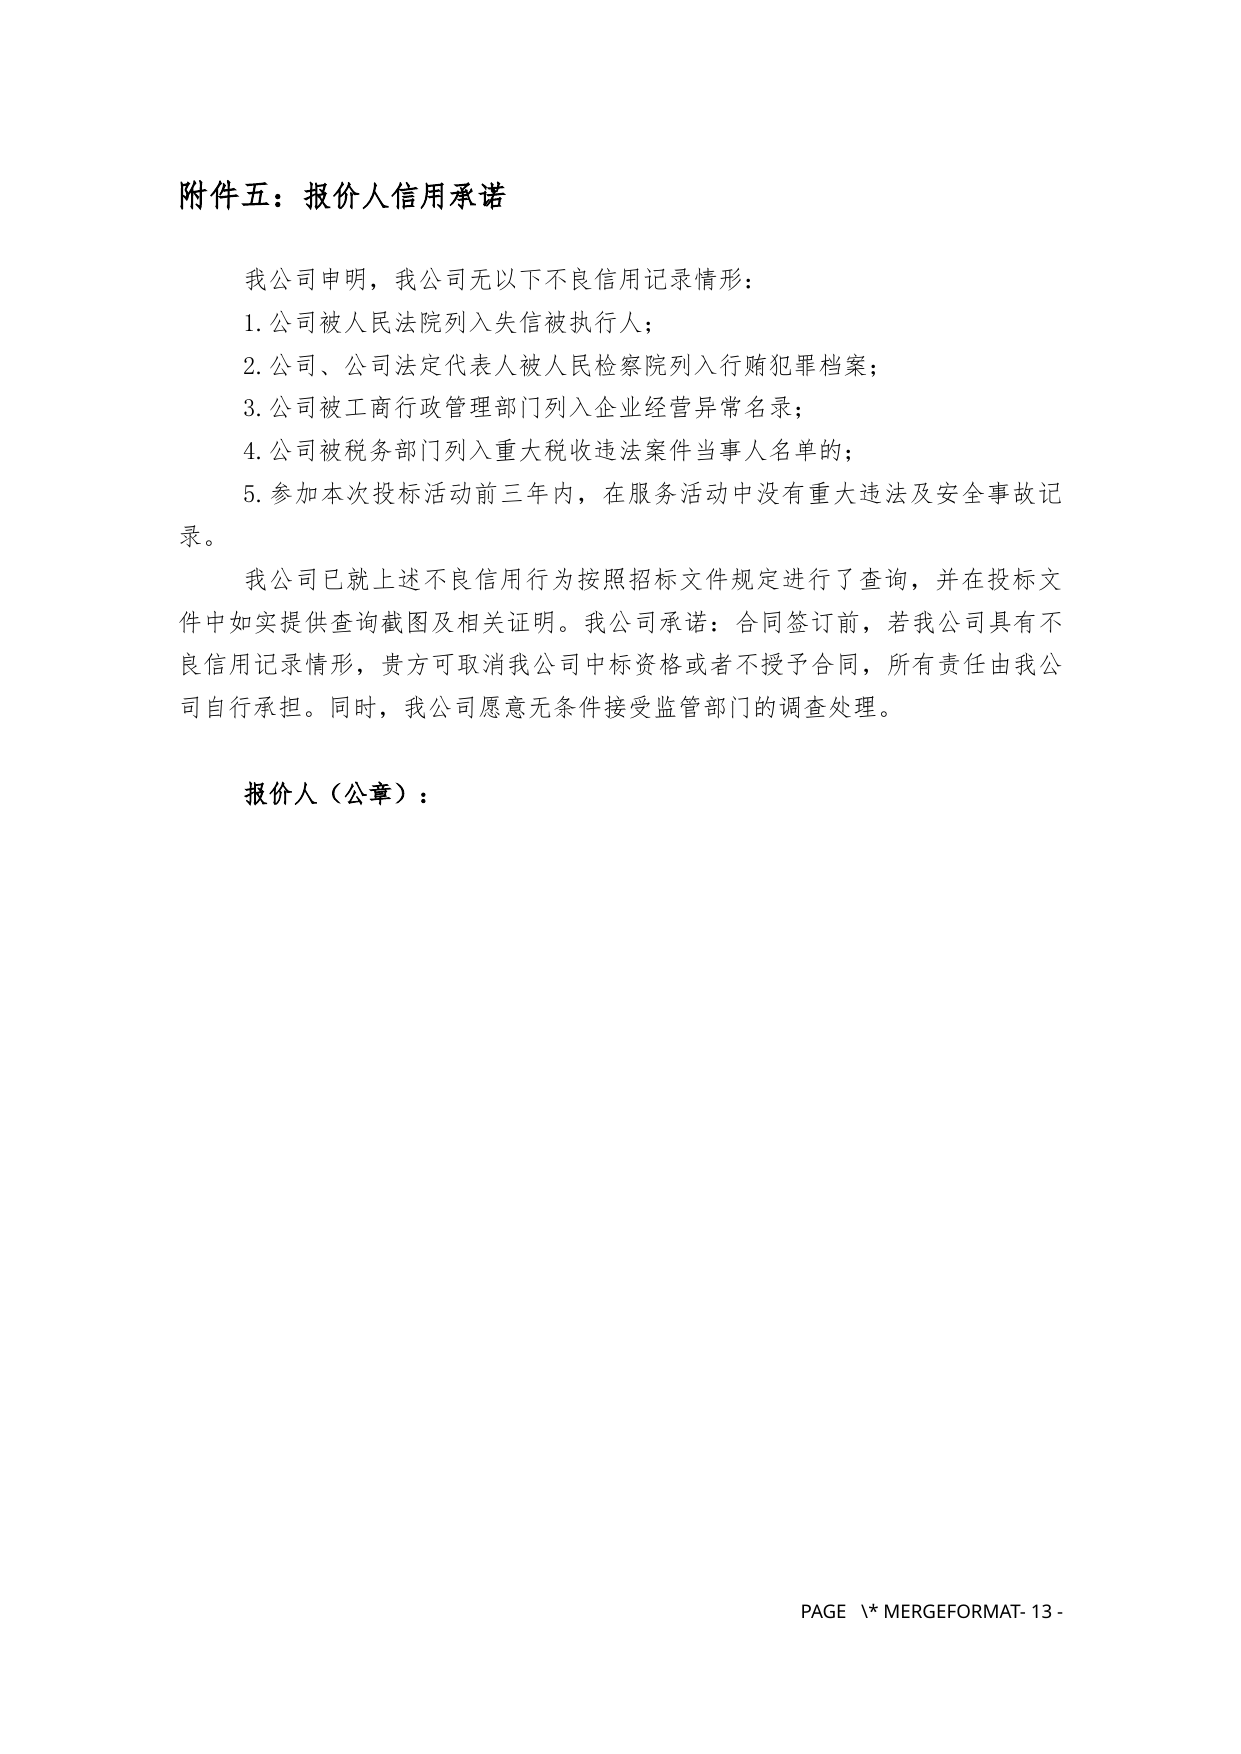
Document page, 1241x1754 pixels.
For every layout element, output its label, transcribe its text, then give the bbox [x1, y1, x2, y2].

text 4.公司被税务部门列入重大税收违法案件当事人名单的； [177, 435, 1063, 463]
text 我公司申明，我公司无以下不良信用记录情形： [177, 263, 1063, 292]
text 3.公司被工商行政管理部门列入企业经营异常名录； [177, 392, 1063, 420]
text 2.公司、公司法定代表人被人民检察院列入行贿犯罪档案； [177, 349, 1063, 378]
text 1.公司被人民法院列入失信被执行人； [177, 306, 1063, 335]
text 我公司已就上述不良信用行为按照招标文件规定进行了查询，并在投标文件中如实提供查询截图及相关证明。我公司承诺：合同签订前，若我公司具有不良信用记录情形，贵方可取消我公司中标资格或者不授予合同，所有责任由我公司自行承担。同时，我公司愿意无条件接受监管部门的调查处理。 [177, 563, 1063, 720]
text 5.参加本次投标活动前三年内，在服务活动中没有重大违法及安全事故记录。 [177, 477, 1063, 549]
text 报价人（公章）： [177, 777, 1063, 806]
subtitle 附件五：报价人信用承诺 [177, 175, 1063, 210]
